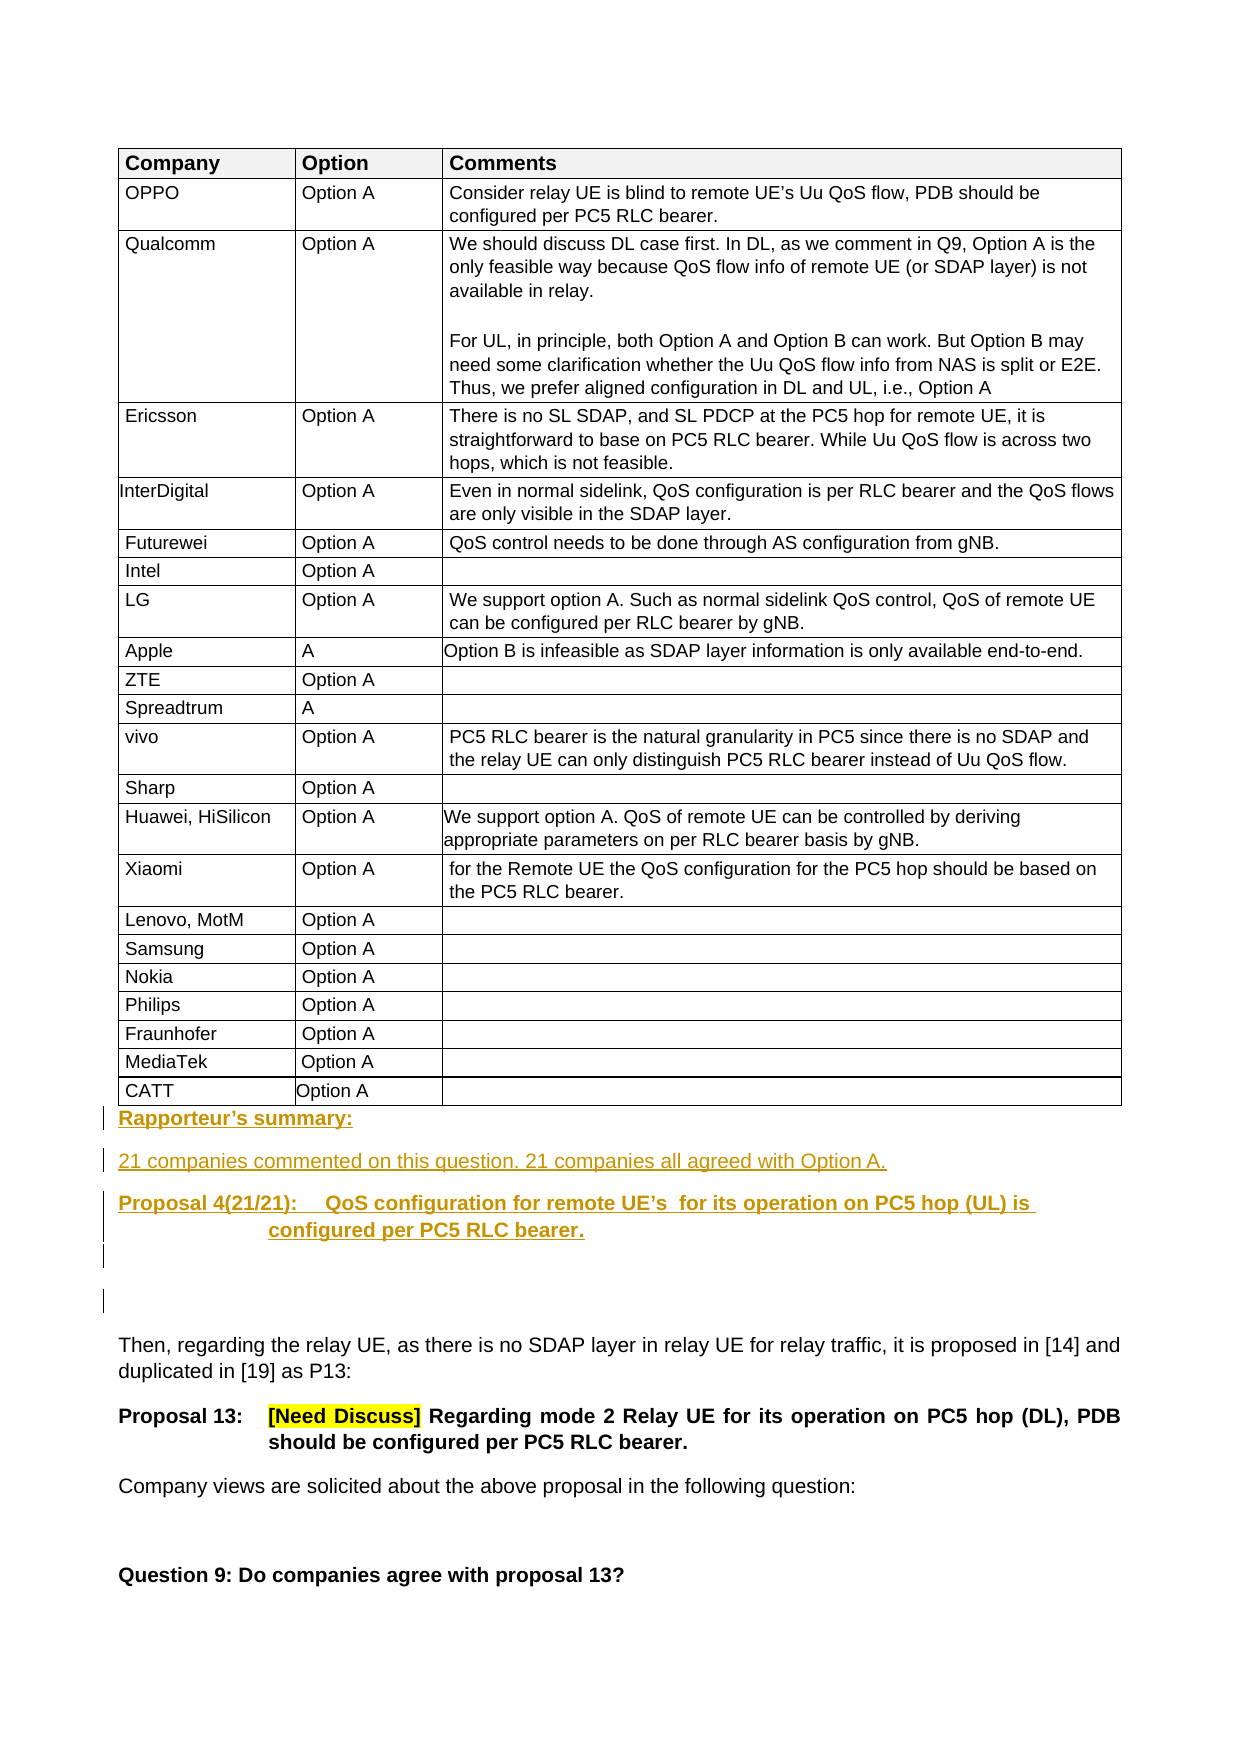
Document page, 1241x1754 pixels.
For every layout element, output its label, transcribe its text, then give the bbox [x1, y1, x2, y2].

table_cell Option A [296, 907, 442, 934]
table_cell A [296, 695, 442, 722]
table_header Company [119, 149, 295, 178]
table_cell Option A [296, 1049, 442, 1076]
table_cell Nokia [119, 964, 295, 991]
table_cell [443, 695, 1121, 722]
table_cell Option A [296, 724, 442, 774]
table_cell for the Remote UE the QoS configuration for the PC5 hop should be based on the PC5 RLC bearer. [443, 855, 1121, 906]
table_cell Futurewei [119, 530, 295, 557]
table_cell Option A [296, 804, 442, 854]
table_cell Ericsson [119, 403, 295, 477]
table_cell Qualcomm [119, 231, 295, 402]
table_cell Even in normal sidelink, QoS configuration is per RLC bearer and the QoS flows are only visible in the SDAP layer. [443, 478, 1121, 528]
table_cell Option B is infeasible as SDAP layer information is only available end-to-end. [443, 638, 1121, 666]
table_cell Option A [296, 558, 442, 585]
table_cell Option A [296, 179, 442, 230]
table_cell [443, 667, 1121, 694]
table_cell Fraunhofer [119, 1021, 295, 1048]
table_cell We support option A. QoS of remote UE can be controlled by deriving appropriate parameters on per RLC bearer basis by gNB. [443, 804, 1121, 854]
table_cell Option A [296, 667, 442, 694]
table_cell Option A [296, 586, 442, 637]
table_cell Option A [296, 231, 442, 402]
table_cell PC5 RLC bearer is the natural granularity in PC5 since there is no SDAP and the relay UE can only distinguish PC5 RLC bearer instead of Uu QoS flow. [443, 724, 1121, 774]
table_cell [443, 558, 1121, 585]
table_header Option [296, 149, 442, 178]
table_cell Option A [296, 530, 442, 557]
table_cell InterDigital [119, 478, 295, 528]
table_cell [443, 907, 1121, 934]
table_cell We should discuss DL case first. In DL, as we comment in Q9, Option A is the only feasible way because QoS flow info of remote UE (or SDAP layer) is not available in relay. For UL, in principle, both Option A and Option B can work. But Option B may need some clarification whether the Uu QoS flow info from NAS is split or E2E. Thus, we prefer aligned configuration in DL and UL, i.e., Option A [443, 231, 1121, 402]
table_cell Option A [296, 1021, 442, 1048]
table_cell We support option A. Such as normal sidelink QoS control, QoS of remote UE can be configured per RLC bearer by gNB. [443, 586, 1121, 637]
table_cell [443, 1049, 1121, 1076]
table_cell Sharp [119, 775, 295, 802]
table_cell Option A [296, 403, 442, 477]
table_cell ZTE [119, 667, 295, 694]
table_cell Option A [296, 1078, 442, 1105]
table_cell [443, 775, 1121, 802]
table_cell Lenovo, MotM [119, 907, 295, 934]
table_cell [443, 1021, 1121, 1048]
table_cell MediaTek [119, 1049, 295, 1076]
table_cell [443, 992, 1121, 1019]
table_cell Samsung [119, 935, 295, 963]
table_cell Consider relay UE is blind to remote UE’s Uu QoS flow, PDB should be configured per PC5 RLC bearer. [443, 179, 1121, 230]
table_cell There is no SL SDAP, and SL PDCP at the PC5 hop for remote UE, it is straightforward to base on PC5 RLC bearer. While Uu QoS flow is across two hops, which is not feasible. [443, 403, 1121, 477]
text Proposal 13: [Need Discuss] Regarding mode 2 Relay UE for its operation on PC5 hop (DL), PDB should be configured per PC5 RLC bearer. [118, 1404, 1122, 1453]
table_cell Intel [119, 558, 295, 585]
table_cell Spreadtrum [119, 695, 295, 722]
table_cell Option A [296, 855, 442, 906]
table_cell vivo [119, 724, 295, 774]
table_cell [443, 964, 1121, 991]
table_cell Philips [119, 992, 295, 1019]
text Company views are solicited about the above proposal in the following question: [118, 1474, 1122, 1498]
table_cell Option A [296, 964, 442, 991]
text Question 9: Do companies agree with proposal 13? [118, 1563, 1122, 1587]
table_cell Option A [296, 935, 442, 963]
table_cell A [296, 638, 442, 666]
table_header Comments [443, 149, 1121, 178]
table_cell QoS control needs to be done through AS configuration from gNB. [443, 530, 1121, 557]
table_cell [443, 1078, 1121, 1105]
text Then, regarding the relay UE, as there is no SDAP layer in relay UE for relay traffic, it is proposed in [14] and duplicated in [19] as P13: [118, 1333, 1122, 1383]
table_cell Xiaomi [119, 855, 295, 906]
table_cell Huawei, HiSilicon [119, 804, 295, 854]
table_cell OPPO [119, 179, 295, 230]
table_cell LG [119, 586, 295, 637]
table_cell Apple [119, 638, 295, 666]
table_cell Option A [296, 478, 442, 528]
table_cell CATT [119, 1078, 295, 1105]
table_cell Option A [296, 992, 442, 1019]
table_cell [443, 935, 1121, 963]
table_cell Option A [296, 775, 442, 802]
